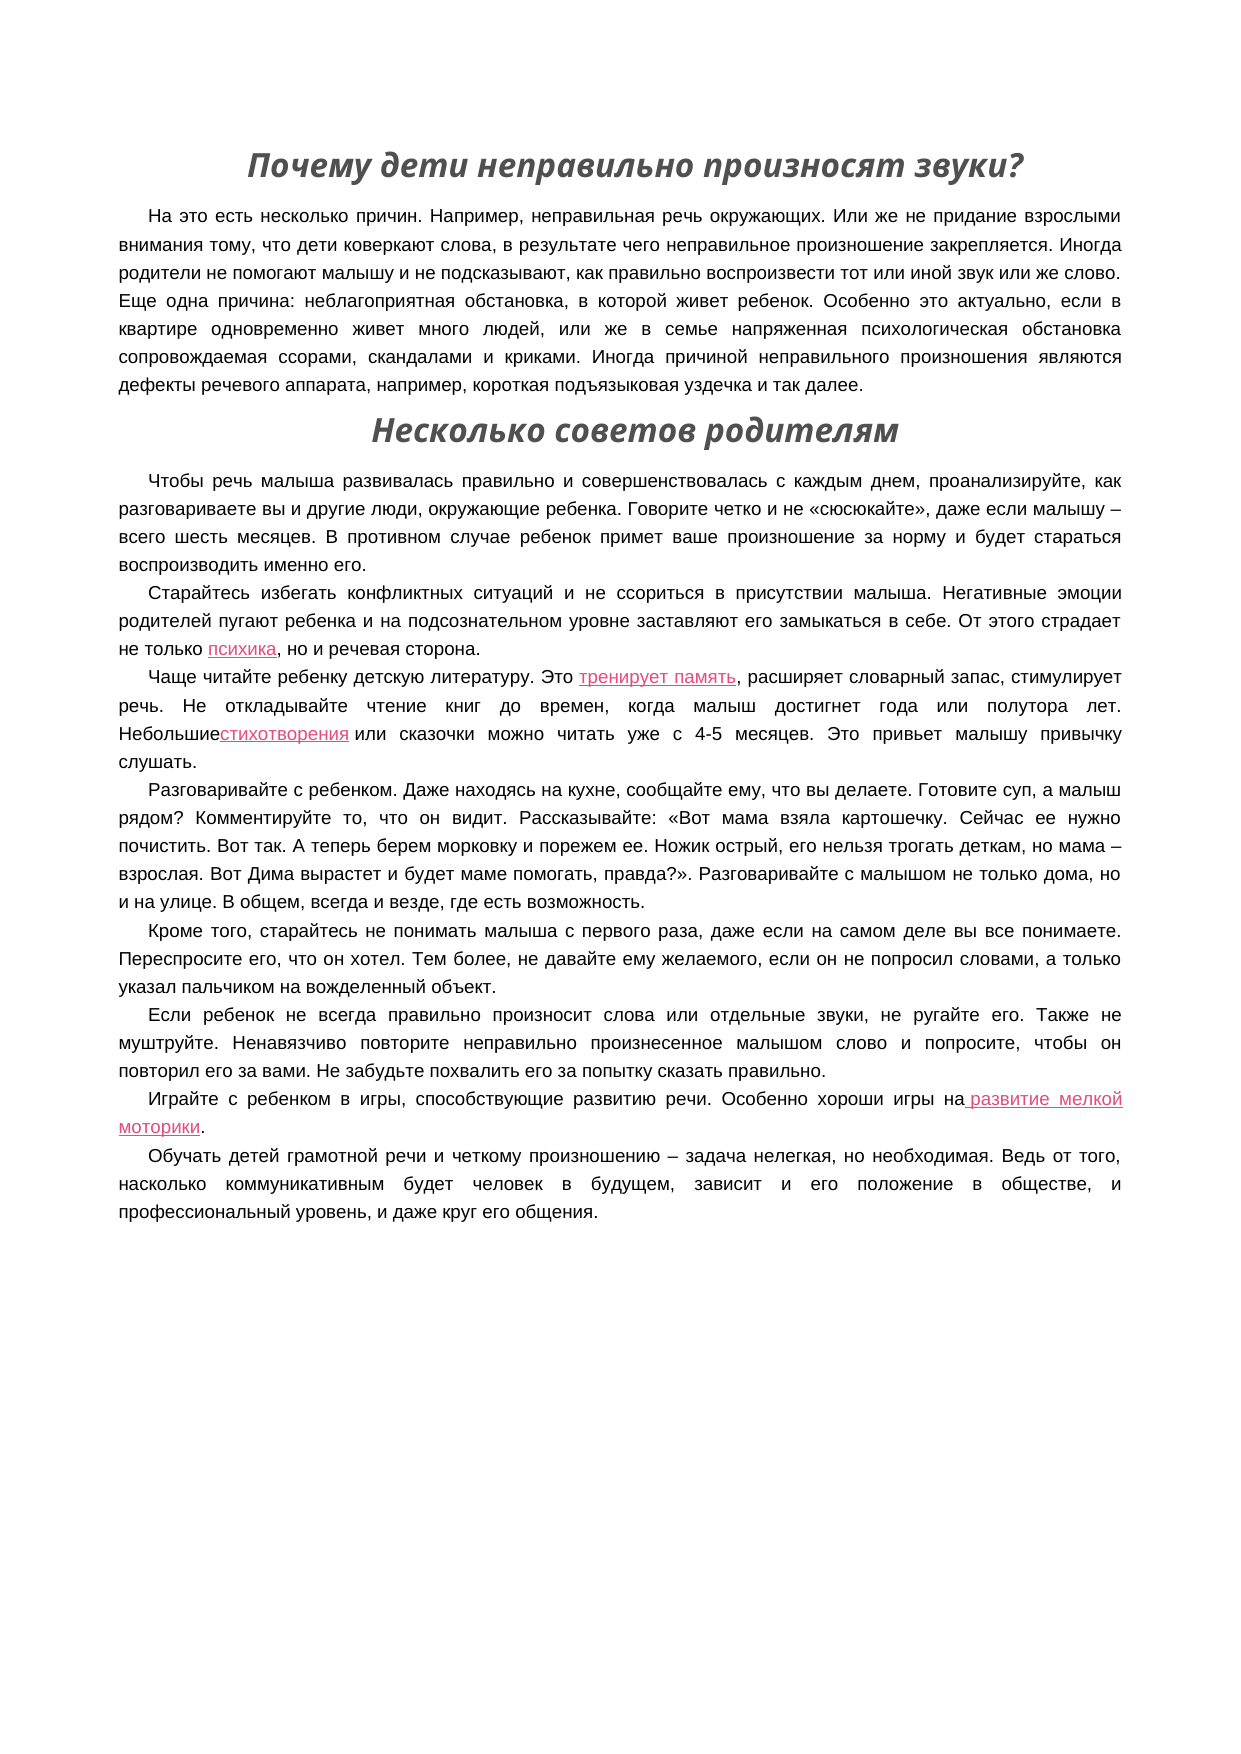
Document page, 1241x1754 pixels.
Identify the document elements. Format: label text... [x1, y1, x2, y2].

text Старайтесь избегать конфликтных ситуаций и не ссориться в присутствии малыша. Негативные эмоции родителей пугают ребенка и на подсознательном уровне заставляют его замыкаться в себе. От этого страдает не только психика, но и речевая сторона. [118, 575, 1122, 660]
text Если ребенок не всегда правильно произносит слова или отдельные звуки, не ругайте его. Также не муштруйте. Ненавязчиво повторите неправильно произнесенное малышом слово и попросите, чтобы он повторил его за вами. Не забудьте похвалить его за попытку сказать правильно. [118, 997, 1122, 1082]
text Обучать детей грамотной речи и четкому произношению – задача нелегкая, но необходимая. Ведь от того, насколько коммуникативным будет человек в будущем, зависит и его положение в обществе, и профессиональный уровень, и даже круг его общения. [118, 1138, 1122, 1222]
text Почему дети неправильно произносят звуки? [118, 142, 1122, 188]
text Чтобы речь малыша развивалась правильно и совершенствовалась с каждым днем, проанализируйте, как разговариваете вы и другие люди, окружающие ребенка. Говорите четко и не «сюсюкайте», даже если малышу – всего шесть месяцев. В противном случае ребенок примет ваше произношение за норму и будет стараться воспроизводить именно его. [118, 463, 1122, 575]
text Разговаривайте с ребенком. Даже находясь на кухне, сообщайте ему, что вы делаете. Готовите суп, а малыш рядом? Комментируйте то, что он видит. Рассказывайте: «Вот мама взяла картошечку. Сейчас ее нужно почистить. Вот так. А теперь берем морковку и порежем ее. Ножик острый, его нельзя трогать деткам, но мама – взрослая. Вот Дима вырастет и будет маме помогать, правда?». Разговаривайте с малышом не только дома, но и на улице. В общем, всегда и везде, где есть возможность. [118, 772, 1122, 913]
text На это есть несколько причин. Например, неправильная речь окружающих. Или же не придание взрослыми внимания тому, что дети коверкают слова, в результате чего неправильное произношение закрепляется. Иногда родители не помогают малышу и не подсказывают, как правильно воспроизвести тот или иной звук или же слово. Еще одна причина: неблагоприятная обстановка, в которой живет ребенок. Особенно это актуально, если в квартире одновременно живет много людей, или же в семье напряженная психологическая обстановка сопровождаемая ссорами, скандалами и криками. Иногда причиной неправильного произношения являются дефекты речевого аппарата, например, короткая подъязыковая уздечка и так далее. [118, 199, 1122, 396]
text Чаще читайте ребенку детскую литературу. Это тренирует память, расширяет словарный запас, стимулирует речь. Не откладывайте чтение книг до времен, когда малыш достигнет года или полутора лет. Небольшиестихотворения или сказочки можно читать уже с 4-5 месяцев. Это привьет малышу привычку слушать. [118, 660, 1122, 772]
text Играйте с ребенком в игры, способствующие развитию речи. Особенно хороши игры на развитие мелкой моторики. [118, 1082, 1122, 1138]
text Кроме того, старайтесь не понимать малыша с первого раза, даже если на самом деле вы все понимаете. Переспросите его, что он хотел. Тем более, не давайте ему желаемого, если он не попросил словами, а только указал пальчиком на вожделенный объект. [118, 913, 1122, 997]
text Несколько советов родителям [118, 406, 1122, 452]
